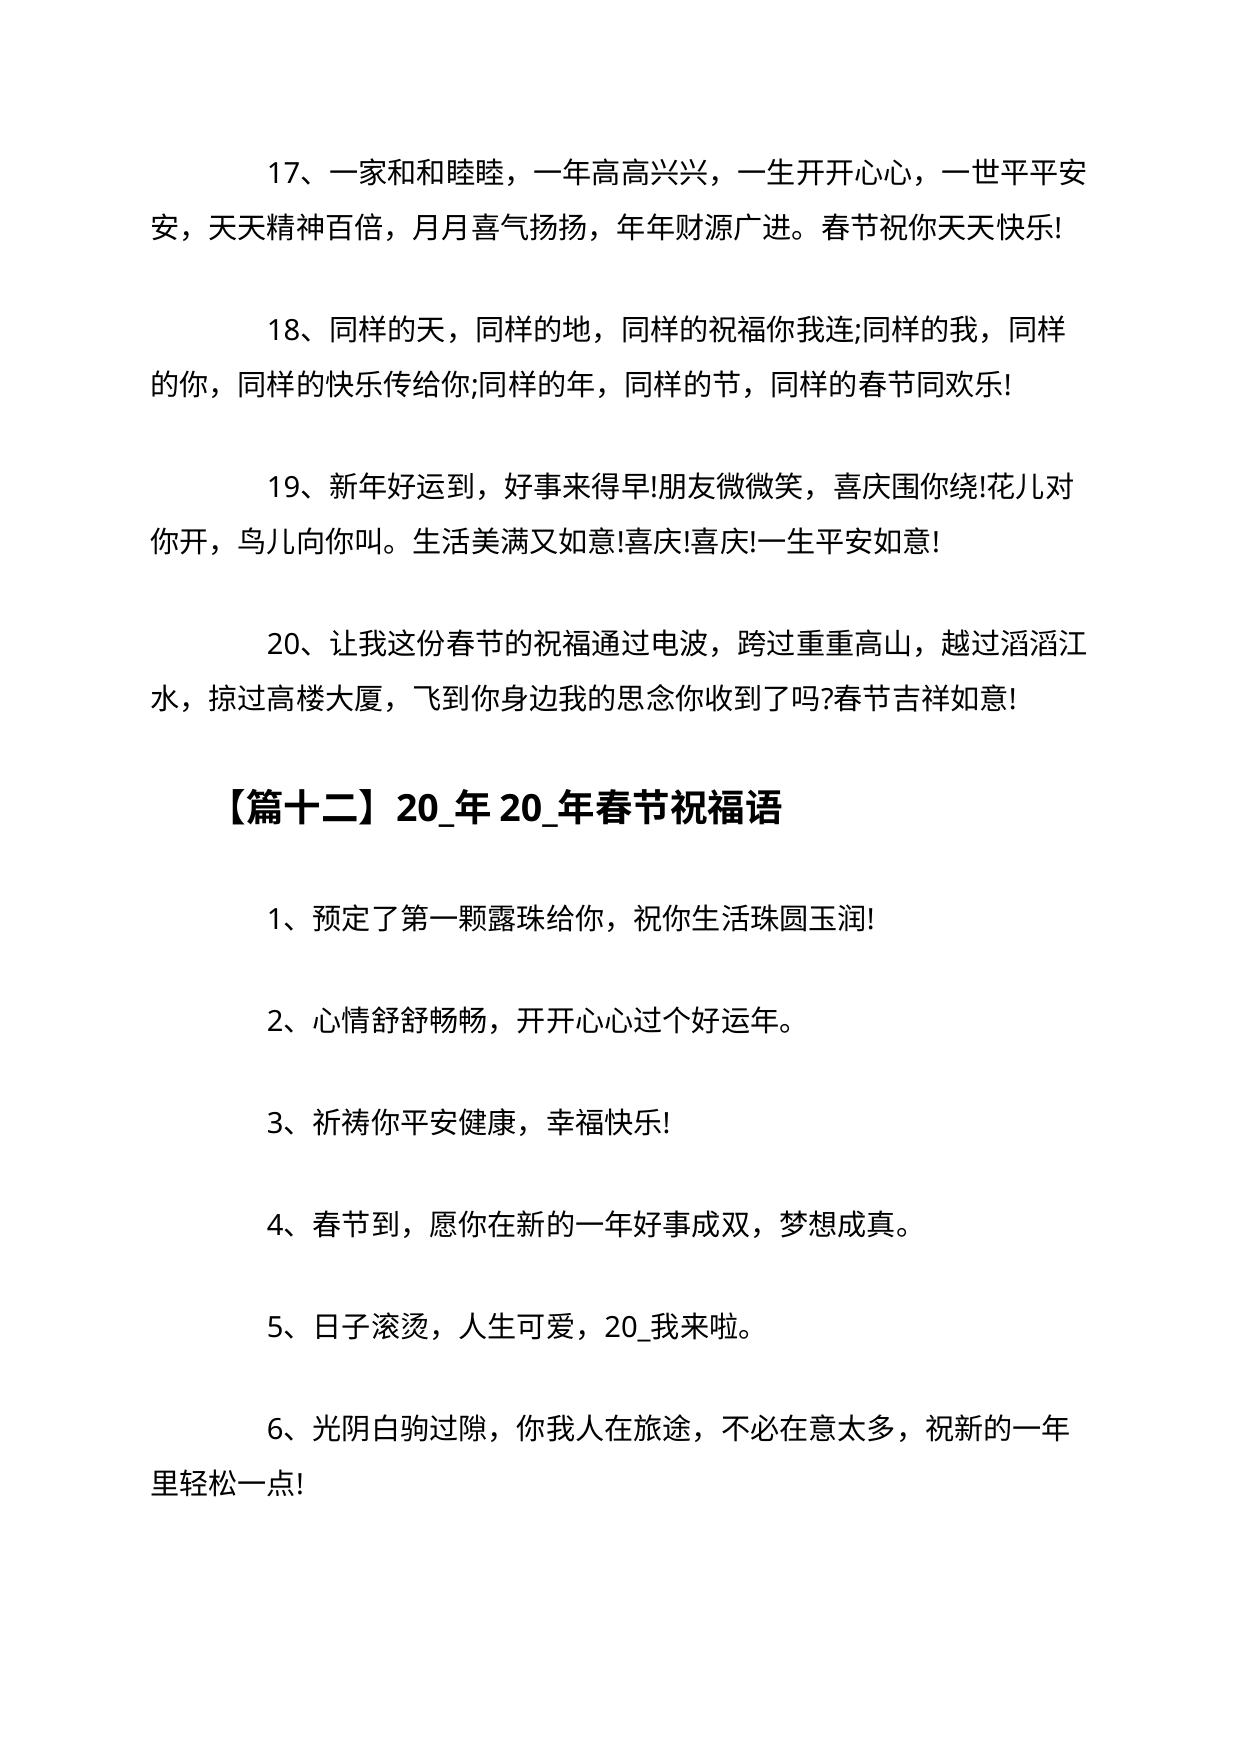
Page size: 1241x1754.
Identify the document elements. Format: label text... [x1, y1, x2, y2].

text 6、光阴白驹过隙，你我人在旅途，不必在意太多，祝新的一年里轻松一点! [150, 1405, 1090, 1503]
text 3、祈祷你平安健康，幸福快乐! [150, 1099, 1090, 1142]
text 5、日子滚烫，人生可爱，20_我来啦。 [150, 1303, 1090, 1346]
text 17、一家和和睦睦，一年高高兴兴，一生开开心心，一世平平安安，天天精神百倍，月月喜气扬扬，年年财源广进。春节祝你天天快乐! [150, 150, 1090, 247]
text 1、预定了第一颗露珠给你，祝你生活珠圆玉润! [150, 896, 1090, 938]
text 19、新年好运到，好事来得早!朋友微微笑，喜庆围你绕!花儿对你开，鸟儿向你叫。生活美满又如意!喜庆!喜庆!一生平安如意! [150, 464, 1090, 561]
text 4、春节到，愿你在新的一年好事成双，梦想成真。 [150, 1201, 1090, 1244]
text 【篇十二】20_年20_年春节祝福语 [150, 778, 1090, 832]
text 18、同样的天，同样的地，同样的祝福你我连;同样的我，同样的你，同样的快乐传给你;同样的年，同样的节，同样的春节同欢乐! [150, 307, 1090, 404]
text 2、心情舒舒畅畅，开开心心过个好运年。 [150, 997, 1090, 1040]
text 20、让我这份春节的祝福通过电波，跨过重重高山，越过滔滔江水，掠过高楼大厦，飞到你身边我的思念你收到了吗?春节吉祥如意! [150, 621, 1090, 718]
